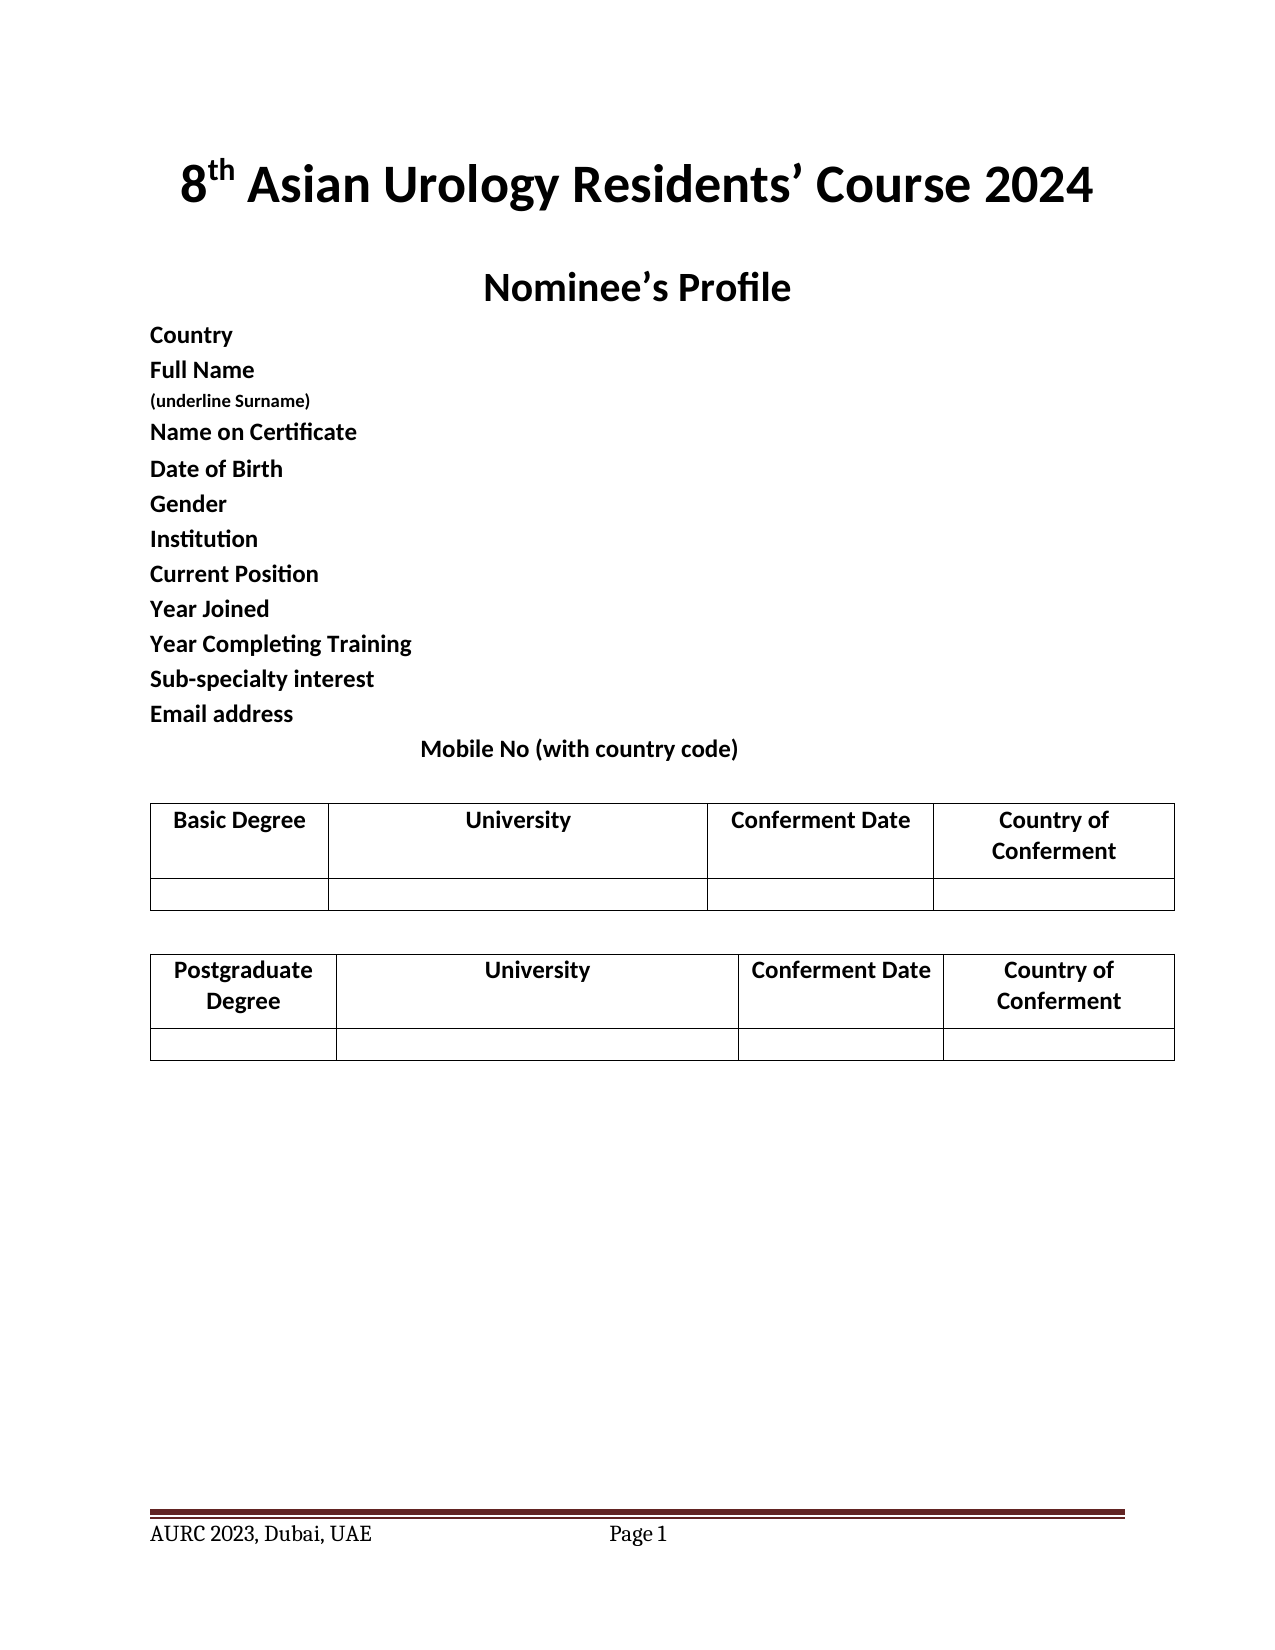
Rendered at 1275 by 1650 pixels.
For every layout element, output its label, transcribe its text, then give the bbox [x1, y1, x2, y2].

text Nominee’s Profile [150, 261, 1125, 312]
table_cell [151, 879, 328, 909]
table_header Basic Degree [151, 804, 328, 878]
table_cell [151, 1029, 336, 1060]
text Mobile No (with country code) [375, 733, 1125, 764]
table_cell [329, 879, 707, 909]
text Gender [150, 488, 1125, 519]
text Date of Birth [150, 453, 1125, 484]
text Year Joined [150, 593, 1125, 624]
table_header University [329, 804, 707, 878]
table_cell [944, 1029, 1174, 1060]
text Sub-specialty interest [150, 663, 1125, 694]
table_cell [708, 879, 933, 909]
table_header Country of Conferment [934, 804, 1174, 878]
table_header University [337, 955, 738, 1028]
table_header Country of Conferment [944, 955, 1174, 1028]
text Current Position [150, 558, 1125, 589]
table_header Conferment Date [739, 955, 943, 1028]
table_header Postgraduate Degree [151, 955, 336, 1028]
table_cell [739, 1029, 943, 1060]
text Email address [150, 698, 1125, 729]
text 8th Asian Urology Residents’ Course 2024 [150, 150, 1125, 216]
table_cell [934, 879, 1174, 909]
text Year Completing Training [150, 628, 1125, 659]
text Name on Certificate [150, 416, 1125, 446]
text Country [150, 319, 1125, 350]
table_header Conferment Date [708, 804, 933, 878]
text Full Name [150, 354, 1125, 385]
table_cell [337, 1029, 738, 1060]
text (underline Surname) [150, 389, 1125, 412]
text Institution [150, 523, 1125, 554]
